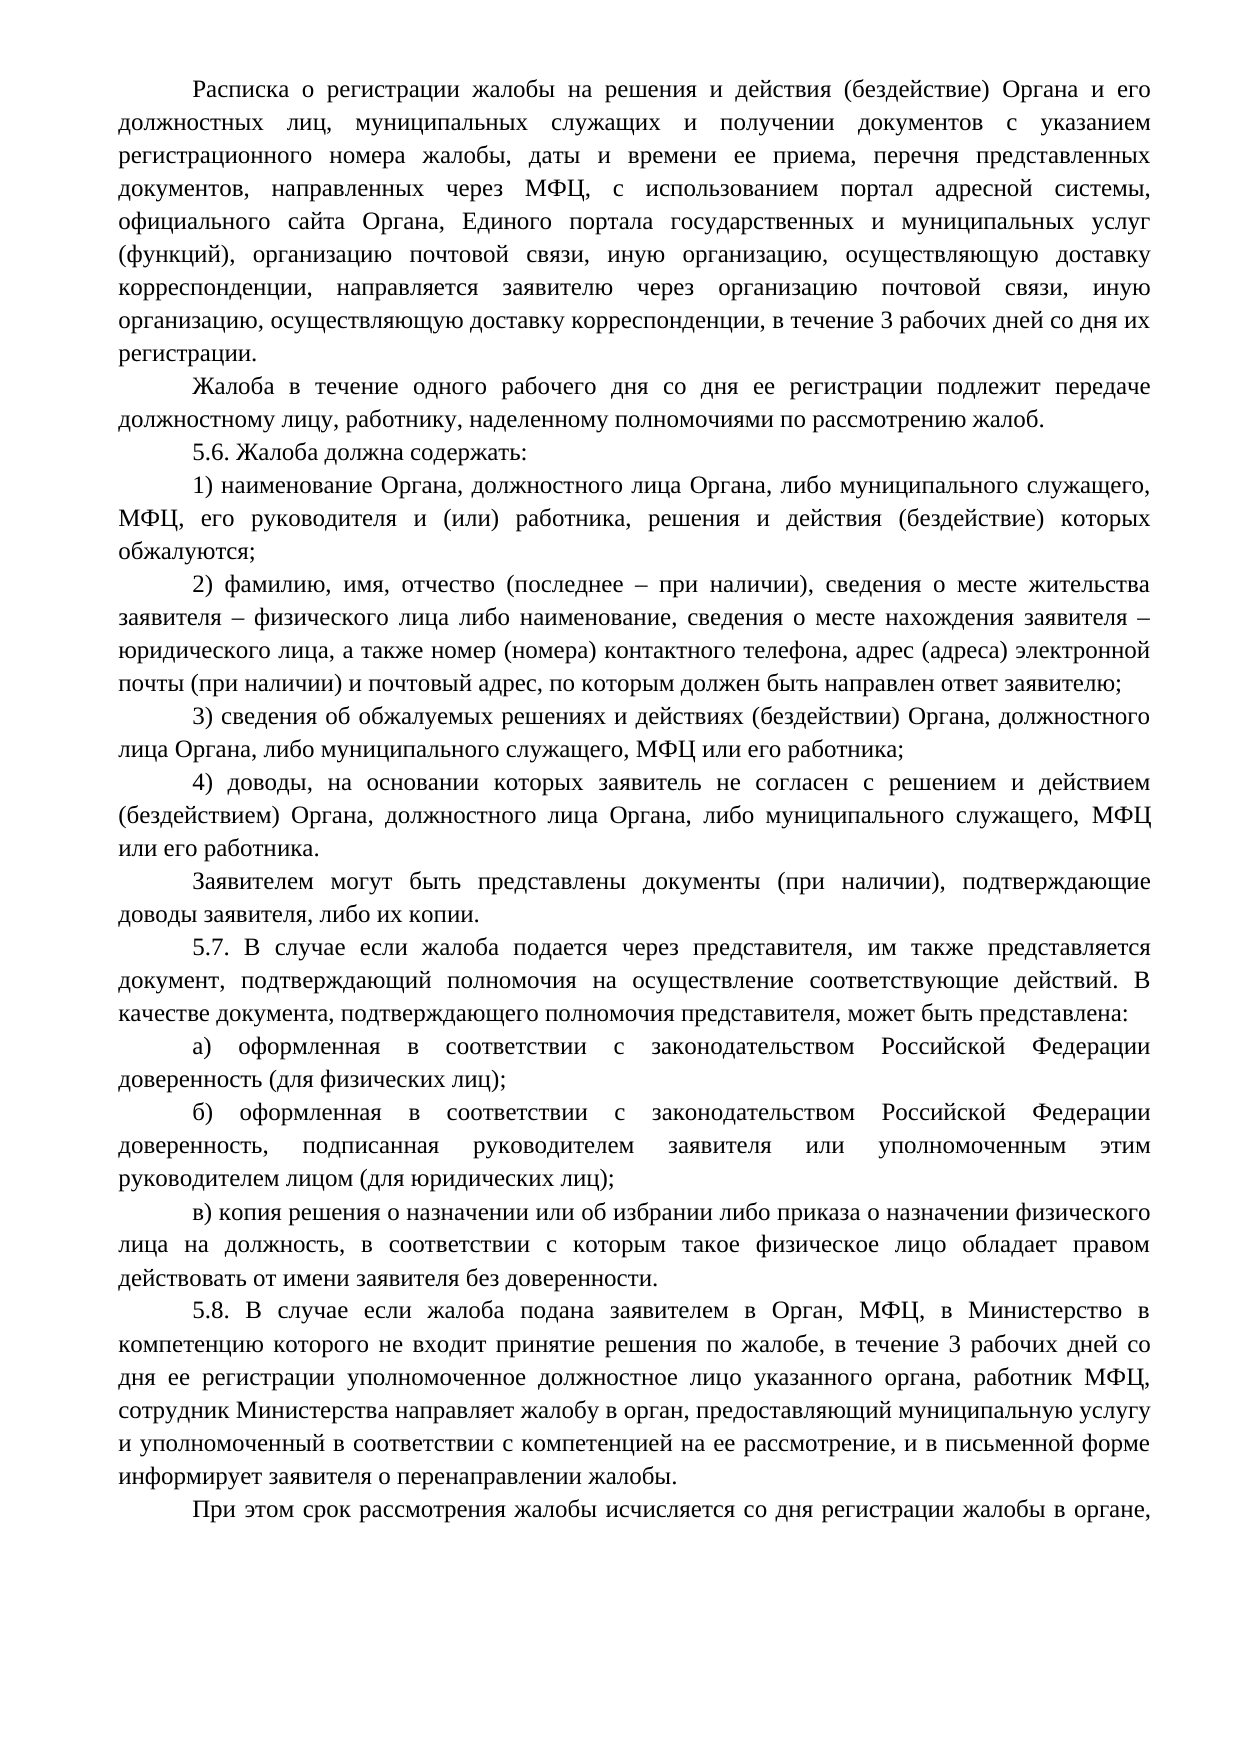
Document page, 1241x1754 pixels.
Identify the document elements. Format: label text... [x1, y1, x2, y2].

text в) копия решения о назначении или об избрании либо приказа о назначении физического лица на должность, в соответствии с которым такое физическое лицо обладает правом действовать от имени заявителя без доверенности. [118, 1197, 1152, 1291]
text б) оформленная в соответствии с законодательством Российской Федерации доверенность, подписанная руководителем заявителя или уполномоченным этим руководителем лицом (для юридических лиц); [118, 1097, 1152, 1192]
text Расписка о регистрации жалобы на решения и действия (бездействие) Органа и его должностных лиц, муниципальных служащих и получении документов с указанием регистрационного номера жалобы, даты и времени ее приема, перечня представленных документов, направленных через МФЦ, с использованием портал адресной системы, официального сайта Органа, Единого портала государственных и муниципальных услуг (функций), организацию почтовой связи, иную организацию, осуществляющую доставку корреспонденции, направляется заявителю через организацию почтовой связи, иную организацию, осуществляющую доставку корреспонденции, в течение 3 рабочих дней со дня их регистрации. [118, 74, 1152, 367]
text Заявителем могут быть представлены документы (при наличии), подтверждающие доводы заявителя, либо их копии. [118, 866, 1152, 928]
text 4) доводы, на основании которых заявитель не согласен с решением и действием (бездействием) Органа, должностного лица Органа, либо муниципального служащего, МФЦ или его работника. [118, 767, 1152, 862]
text Жалоба в течение одного рабочего дня со дня ее регистрации подлежит передаче должностному лицу, работнику, наделенному полномочиями по рассмотрению жалоб. [118, 371, 1152, 433]
text 5.8. В случае если жалоба подана заявителем в Орган, МФЦ, в Министерство в компетенцию которого не входит принятие решения по жалобе, в течение 3 рабочих дней со дня ее регистрации уполномоченное должностное лицо указанного органа, работник МФЦ, сотрудник Министерства направляет жалобу в орган, предоставляющий муниципальную услугу и уполномоченный в соответствии с компетенцией на ее рассмотрение, и в письменной форме информирует заявителя о перенаправлении жалобы. [118, 1296, 1152, 1489]
text 3) сведения об обжалуемых решениях и действиях (бездействии) Органа, должностного лица Органа, либо муниципального служащего, МФЦ или его работника; [118, 701, 1152, 763]
text 1) наименование Органа, должностного лица Органа, либо муниципального служащего, МФЦ, его руководителя и (или) работника, решения и действия (бездействие) которых обжалуются; [118, 470, 1152, 565]
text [118, 1494, 1152, 1522]
text 2) фамилию, имя, отчество (последнее – при наличии), сведения о месте жительства заявителя – физического лица либо наименование, сведения о месте нахождения заявителя – юридического лица, а также номер (номера) контактного телефона, адрес (адреса) электронной почты (при наличии) и почтовый адрес, по которым должен быть направлен ответ заявителю; [118, 569, 1152, 697]
text а) оформленная в соответствии с законодательством Российской Федерации доверенность (для физических лиц); [118, 1031, 1152, 1093]
text 5.7. В случае если жалоба подается через представителя, им также представляется документ, подтверждающий полномочия на осуществление соответствующие действий. В качестве документа, подтверждающего полномочия представителя, может быть представлена: [118, 932, 1152, 1027]
text 5.6. Жалоба должна содержать: [118, 437, 1152, 466]
